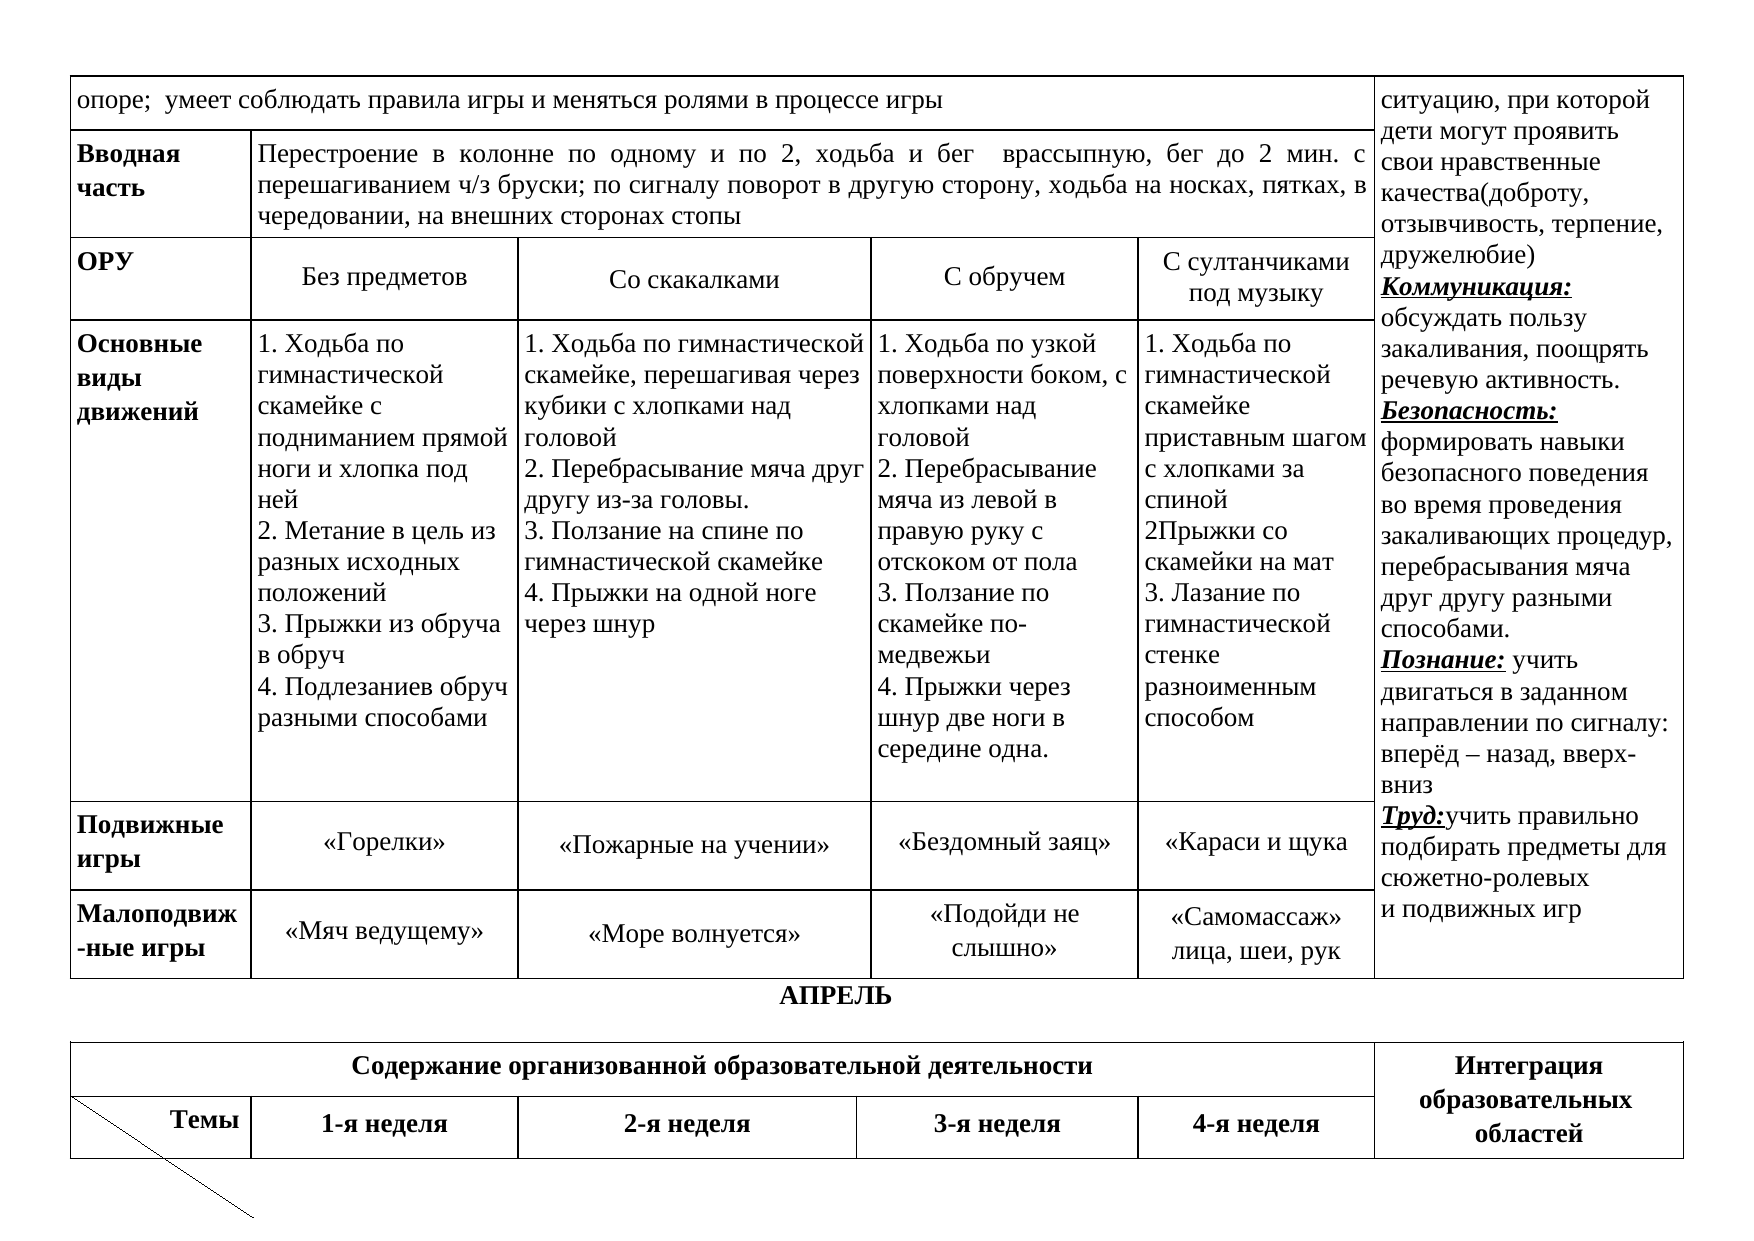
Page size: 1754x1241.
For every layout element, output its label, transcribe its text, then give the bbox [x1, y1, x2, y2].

table_cell С обручем [872, 238, 1137, 319]
table_cell «Караси и щука [1139, 802, 1374, 889]
table_cell «Самомассаж» лица, шеи, рук [1139, 891, 1374, 977]
table_header Содержание организованной образовательной деятельности [71, 1043, 1374, 1096]
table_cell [71, 77, 1374, 129]
table_cell «Пожарные на учении» [519, 802, 870, 889]
table_cell 2-я неделя [519, 1097, 856, 1158]
table_cell «Подойди не слышно» [872, 891, 1137, 977]
table_cell Основные виды движений [71, 321, 250, 801]
table_cell Темы Этапы занятия [71, 1097, 250, 1158]
table_cell 3-я неделя [857, 1097, 1137, 1158]
table_cell 4-я неделя [1139, 1097, 1374, 1158]
table_cell Малоподвиж-ные игры [71, 891, 250, 977]
table_cell 1. Ходьба по гимнастической скамейке, перешагивая через кубики с хлопками над головой 2. Перебрасывание мяча друг другу из-за головы. 3. Ползание на спине по гимнастической скамейке 4. Прыжки на одной ноге через шнур [519, 321, 870, 801]
table_cell 1. Ходьба по узкой поверхности боком, с хлопками над головой 2. Перебрасывание мяча из левой в правую руку с отскоком от пола 3. Ползание по скамейке по-медвежьи 4. Прыжки через шнур две ноги в середине одна. [872, 321, 1137, 801]
table_cell С султанчиками под музыку [1139, 238, 1374, 319]
table_cell «Горелки» [252, 802, 517, 889]
table_cell «Мяч ведущему» [252, 891, 517, 977]
table_header Интеграция образовательных областей [1375, 1043, 1683, 1158]
table_cell Без предметов [252, 238, 517, 319]
table_cell 1-я неделя [252, 1097, 517, 1158]
table_cell «Море волнуется» [519, 891, 870, 977]
table_cell ОРУ [71, 238, 250, 319]
table_cell 1. Ходьба по гимнастической скамейке с подниманием прямой ноги и хлопка под ней 2. Метание в цель из разных исходных положений 3. Прыжки из обруча в обруч 4. Подлезаниев обруч разными способами [252, 321, 517, 801]
table_cell Перестроение в колонне по одному и по 2, ходьба и бег врассыпную, бег до 2 мин. с перешагиванием ч/з бруски; по сигналу поворот в другую сторону, ходьба на носках, пятках, в чередовании, на внешних сторонах стопы [252, 131, 1374, 237]
table_cell Вводная часть [71, 131, 250, 237]
table_cell 1. Ходьба по гимнастической скамейке приставным шагом с хлопками за спиной 2Прыжки со скамейки на мат 3. Лазание по гимнастической стенке разноименным способом [1139, 321, 1374, 801]
text АПРЕЛЬ [75, 979, 1679, 1010]
table_cell Со скакалками [519, 238, 870, 319]
table_cell Подвижные игры [71, 802, 250, 889]
table_cell «Бездомный заяц» [872, 802, 1137, 889]
